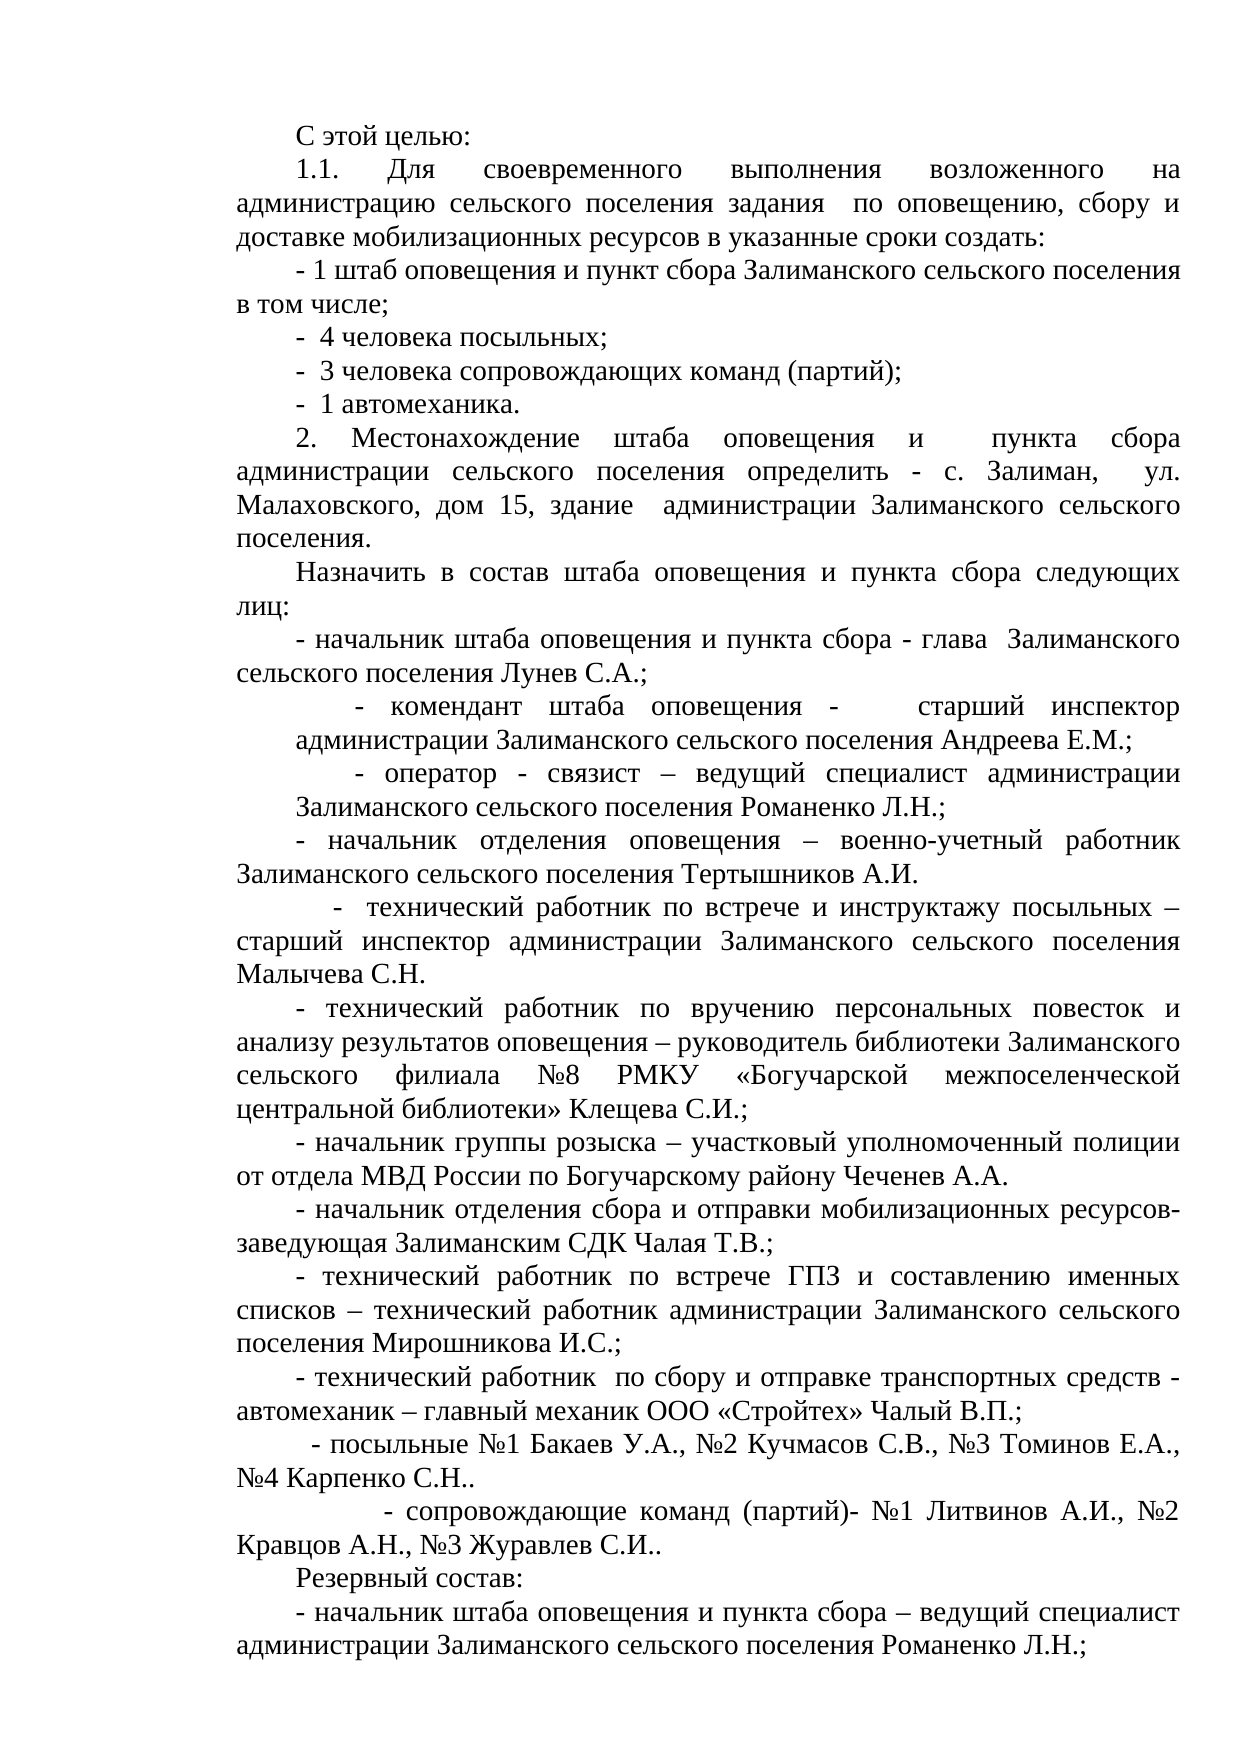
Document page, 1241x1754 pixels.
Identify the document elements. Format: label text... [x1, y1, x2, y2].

text - оператор - связист – ведущий специалист администрации Залиманского сельского поселения Романенко Л.Н.; [295, 755, 1181, 822]
text - комендант штаба оповещения - старший инспектор администрации Залиманского сельского поселения Андреева Е.М.; [295, 688, 1181, 755]
text - начальник штаба оповещения и пункта сбора - глава Залиманского сельского поселения Лунев С.А.; [236, 621, 1181, 688]
text 2. Местонахождение штаба оповещения и пункта сбора администрации сельского поселения определить - с. Залиман, ул. Малаховского, дом 15, здание администрации Залиманского сельского поселения. [236, 420, 1181, 554]
text - технический работник по сбору и отправке транспортных средств - автомеханик – главный механик ООО «Стройтех» Чалый В.П.; [236, 1359, 1181, 1426]
text - технический работник по вручению персональных повесток и анализу результатов оповещения – руководитель библиотеки Залиманского сельского филиала №8 РМКУ «Богучарской межпоселенческой центральной библиотеки» Клещева С.И.; [236, 990, 1181, 1124]
text - 1 штаб оповещения и пункт сбора Залиманского сельского поселения в том числе; [236, 252, 1181, 319]
text - посыльные №1 Бакаев У.А., №2 Кучмасов С.В., №3 Томинов Е.А., №4 Карпенко С.Н.. [236, 1426, 1181, 1493]
text - начальник отделения оповещения – военно-учетный работник Залиманского сельского поселения Тертышников А.И. [236, 822, 1181, 889]
text - сопровождающие команд (партий)- №1 Литвинов А.И., №2 Кравцов А.Н., №3 Журавлев С.И.. [236, 1493, 1181, 1560]
text - технический работник по встрече ГПЗ и составлению именных списков – технический работник администрации Залиманского сельского поселения Мирошникова И.С.; [236, 1258, 1181, 1359]
text Назначить в состав штаба оповещения и пункта сбора следующих лиц: [236, 554, 1181, 621]
text 1.1. Для своевременного выполнения возложенного на администрацию сельского поселения задания по оповещению, сбору и доставке мобилизационных ресурсов в указанные сроки создать: [236, 152, 1181, 252]
text Резервный состав: [236, 1560, 1181, 1594]
text - начальник группы розыска – участковый уполномоченный полиции от отдела МВД России по Богучарскому району Чеченев А.А. [236, 1124, 1181, 1191]
text - начальник штаба оповещения и пункта сбора – ведущий специалист администрации Залиманского сельского поселения Романенко Л.Н.; [236, 1594, 1181, 1661]
text - 1 автомеханика. [236, 386, 1181, 420]
text С этой целью: [236, 118, 1181, 152]
text - 4 человека посыльных; [236, 319, 1181, 353]
text - технический работник по встрече и инструктажу посыльных – старший инспектор администрации Залиманского сельского поселения Малычева С.Н. [236, 889, 1181, 990]
text - начальник отделения сбора и отправки мобилизационных ресурсов- заведующая Залиманским СДК Чалая Т.В.; [236, 1191, 1181, 1258]
text - 3 человека сопровождающих команд (партий); [236, 353, 1181, 386]
